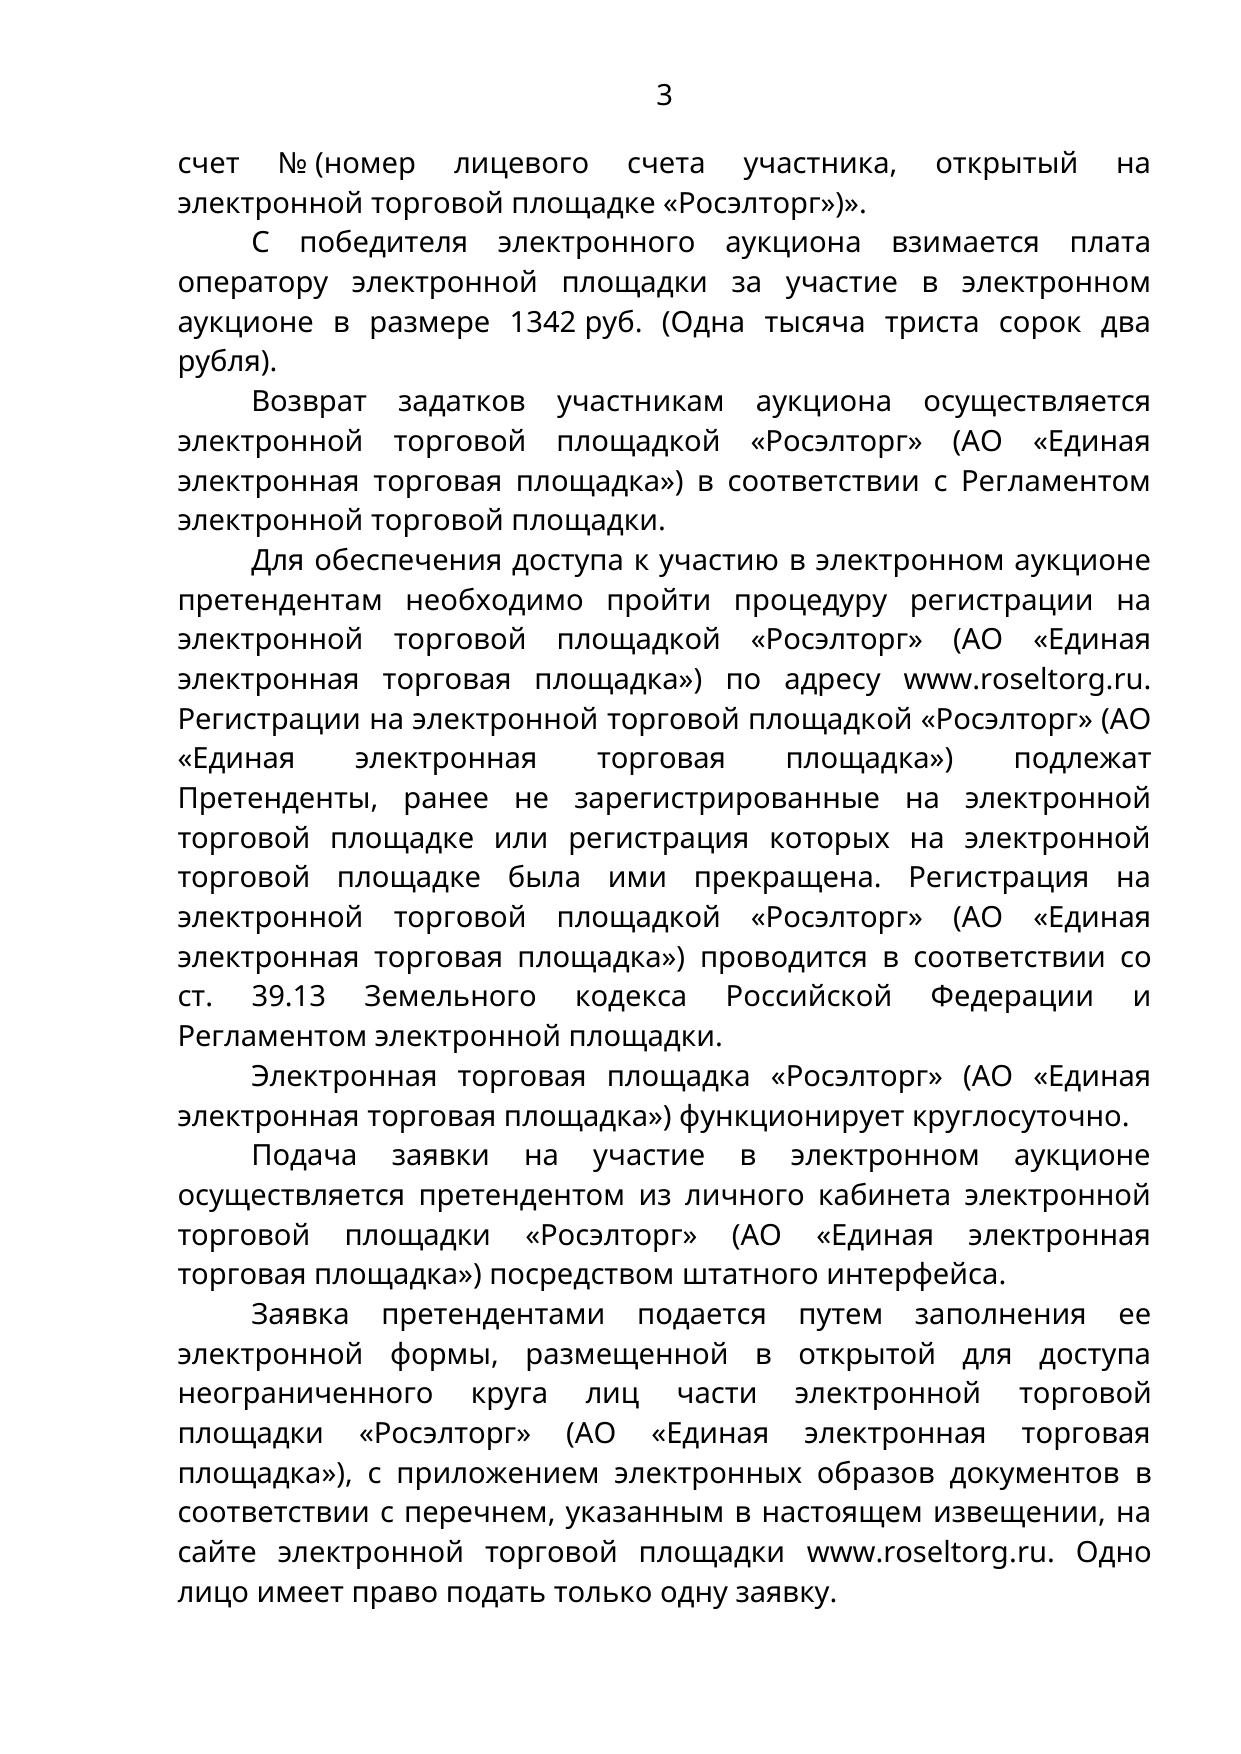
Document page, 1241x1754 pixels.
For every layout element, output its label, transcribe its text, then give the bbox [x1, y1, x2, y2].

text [177, 142, 1152, 222]
text Электронная торговая площадка «Росэлторг» (АО «Единая электронная торговая площадка») функционирует круглосуточно. [177, 1055, 1152, 1134]
text Возврат задатков участникам аукциона осуществляется электронной торговой площадкой «Росэлторг» (АО «Единая электронная торговая площадка») в соответствии с Регламентом электронной торговой площадки. [177, 380, 1152, 539]
text Заявка претендентами подается путем заполнения ее электронной формы, размещенной в открытой для доступа неограниченного круга лиц части электронной торговой площадки «Росэлторг» (АО «Единая электронная торговая площадка»), с приложением электронных образов документов в соответствии с перечнем, указанным в настоящем извещении, на сайте электронной торговой площадки www.roseltorg.ru. Одно лицо имеет право подать только одну заявку. [177, 1293, 1152, 1611]
text Для обеспечения доступа к участию в электронном аукционе претендентам необходимо пройти процедуру регистрации на электронной торговой площадкой «Росэлторг» (АО «Единая электронная торговая площадка») по адресу www.roseltorg.ru. Регистрации на электронной торговой площадкой «Росэлторг» (АО «Единая электронная торговая площадка») подлежат Претенденты, ранее не зарегистрированные на электронной торговой площадке или регистрация которых на электронной торговой площадке была ими прекращена. Регистрация на электронной торговой площадкой «Росэлторг» (АО «Единая электронная торговая площадка») проводится в соответствии со ст. 39.13 Земельного кодекса Российской Федерации и Регламентом электронной площадки. [177, 539, 1152, 1055]
text С победителя электронного аукциона взимается плата оператору электронной площадки за участие в электронном аукционе в размере 1342 руб. (Одна тысяча триста сорок два рубля). [177, 222, 1152, 380]
text Подача заявки на участие в электронном аукционе осуществляется претендентом из личного кабинета электронной торговой площадки «Росэлторг» (АО «Единая электронная торговая площадка») посредством штатного интерфейса. [177, 1134, 1152, 1293]
